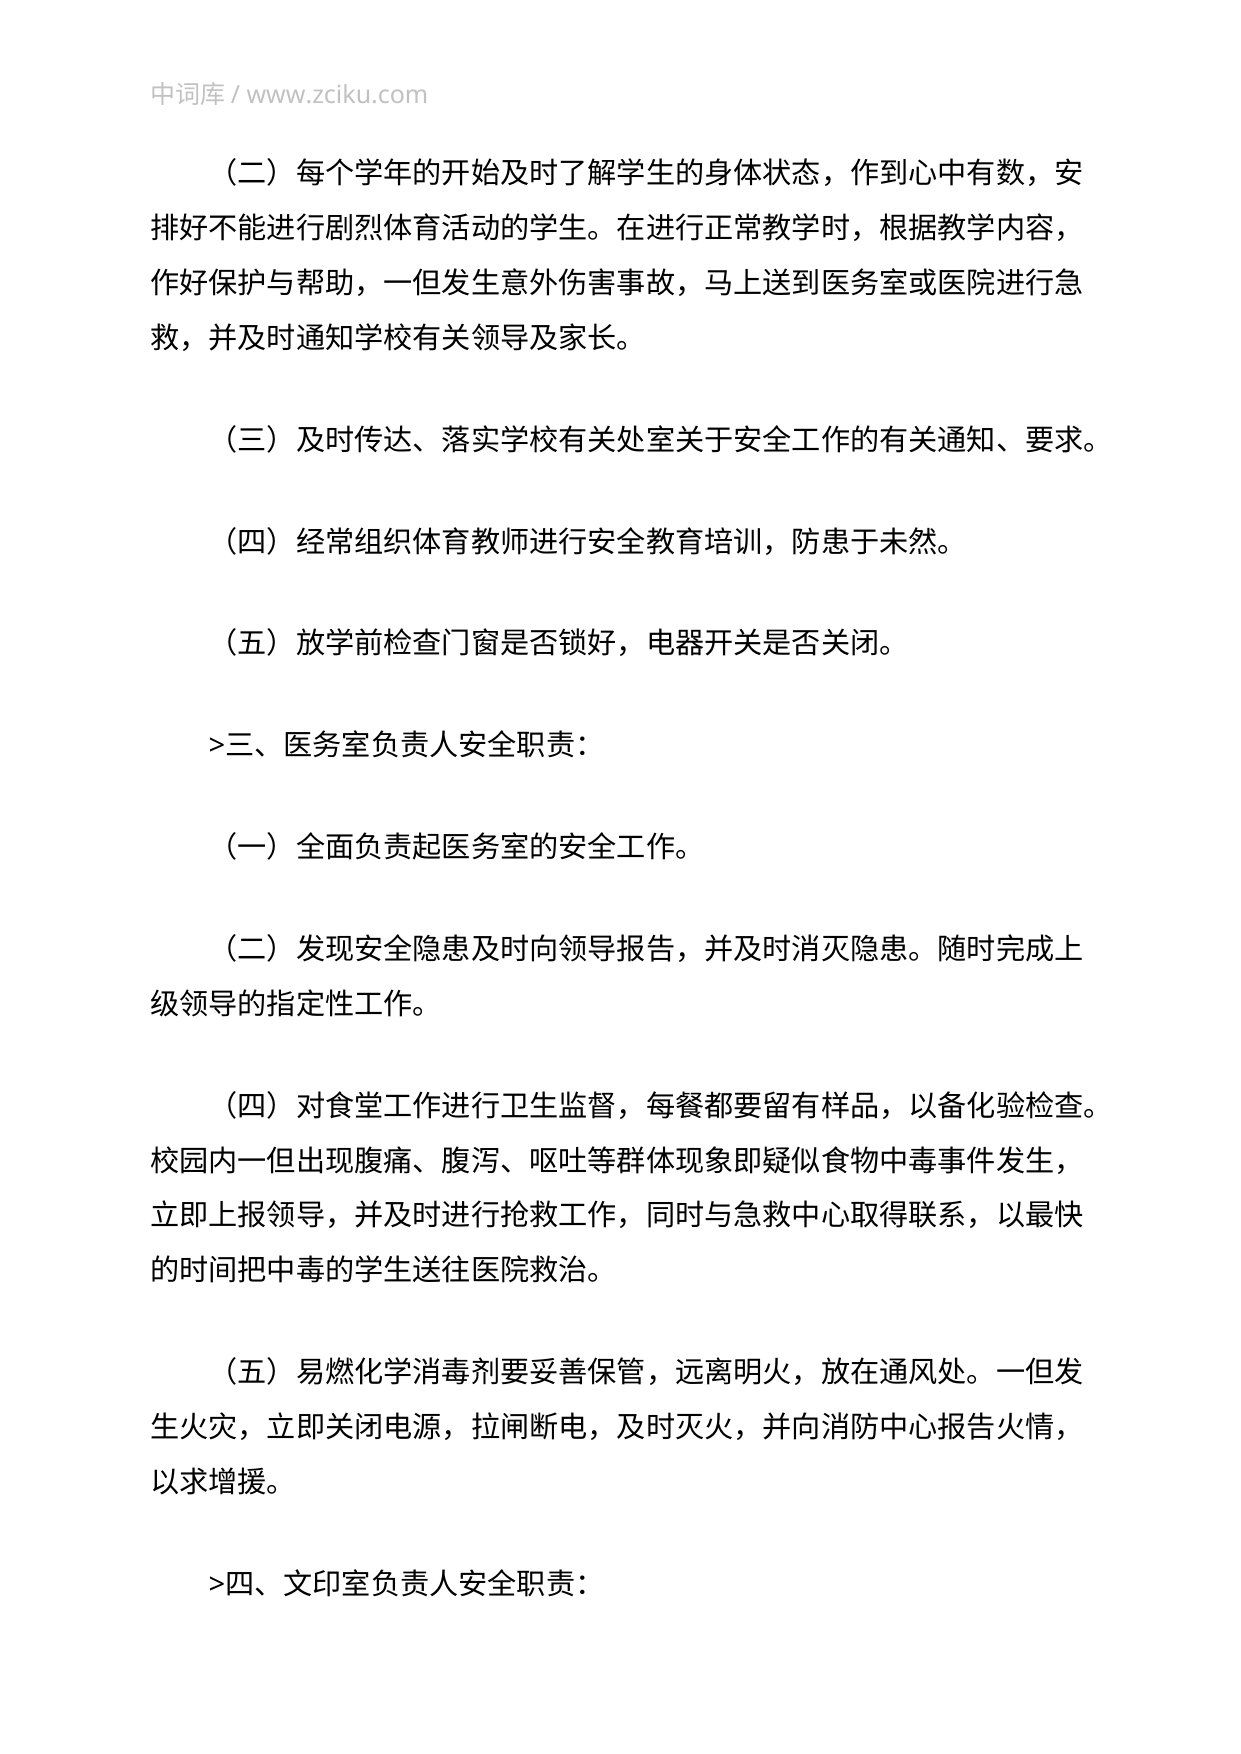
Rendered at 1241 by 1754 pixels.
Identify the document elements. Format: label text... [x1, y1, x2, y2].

text （四）经常组织体育教师进行安全教育培训，防患于未然。 [150, 518, 1090, 561]
text >三、医务室负责人安全职责： [150, 722, 1090, 764]
text （五）易燃化学消毒剂要妥善保管，远离明火，放在通风处。一但发生火灾，立即关闭电源，拉闸断电，及时灭火，并向消防中心报告火情，以求增援。 [150, 1349, 1090, 1501]
text >四、文印室负责人安全职责： [150, 1560, 1090, 1603]
text （三）及时传达、落实学校有关处室关于安全工作的有关通知、要求。 [150, 416, 1090, 459]
text （二）每个学年的开始及时了解学生的身体状态，作到心中有数，安排好不能进行剧烈体育活动的学生。在进行正常教学时，根据教学内容，作好保护与帮助，一但发生意外伤害事故，马上送到医务室或医院进行急救，并及时通知学校有关领导及家长。 [150, 150, 1090, 357]
text （二）发现安全隐患及时向领导报告，并及时消灭隐患。随时完成上级领导的指定性工作。 [150, 926, 1090, 1023]
text （四）对食堂工作进行卫生监督，每餐都要留有样品，以备化验检查。校园内一但出现腹痛、腹泻、呕吐等群体现象即疑似食物中毒事件发生，立即上报领导，并及时进行抢救工作，同时与急救中心取得联系，以最快的时间把中毒的学生送往医院救治。 [150, 1082, 1090, 1289]
text （一）全面负责起医务室的安全工作。 [150, 824, 1090, 866]
text （五）放学前检查门窗是否锁好，电器开关是否关闭。 [150, 620, 1090, 662]
